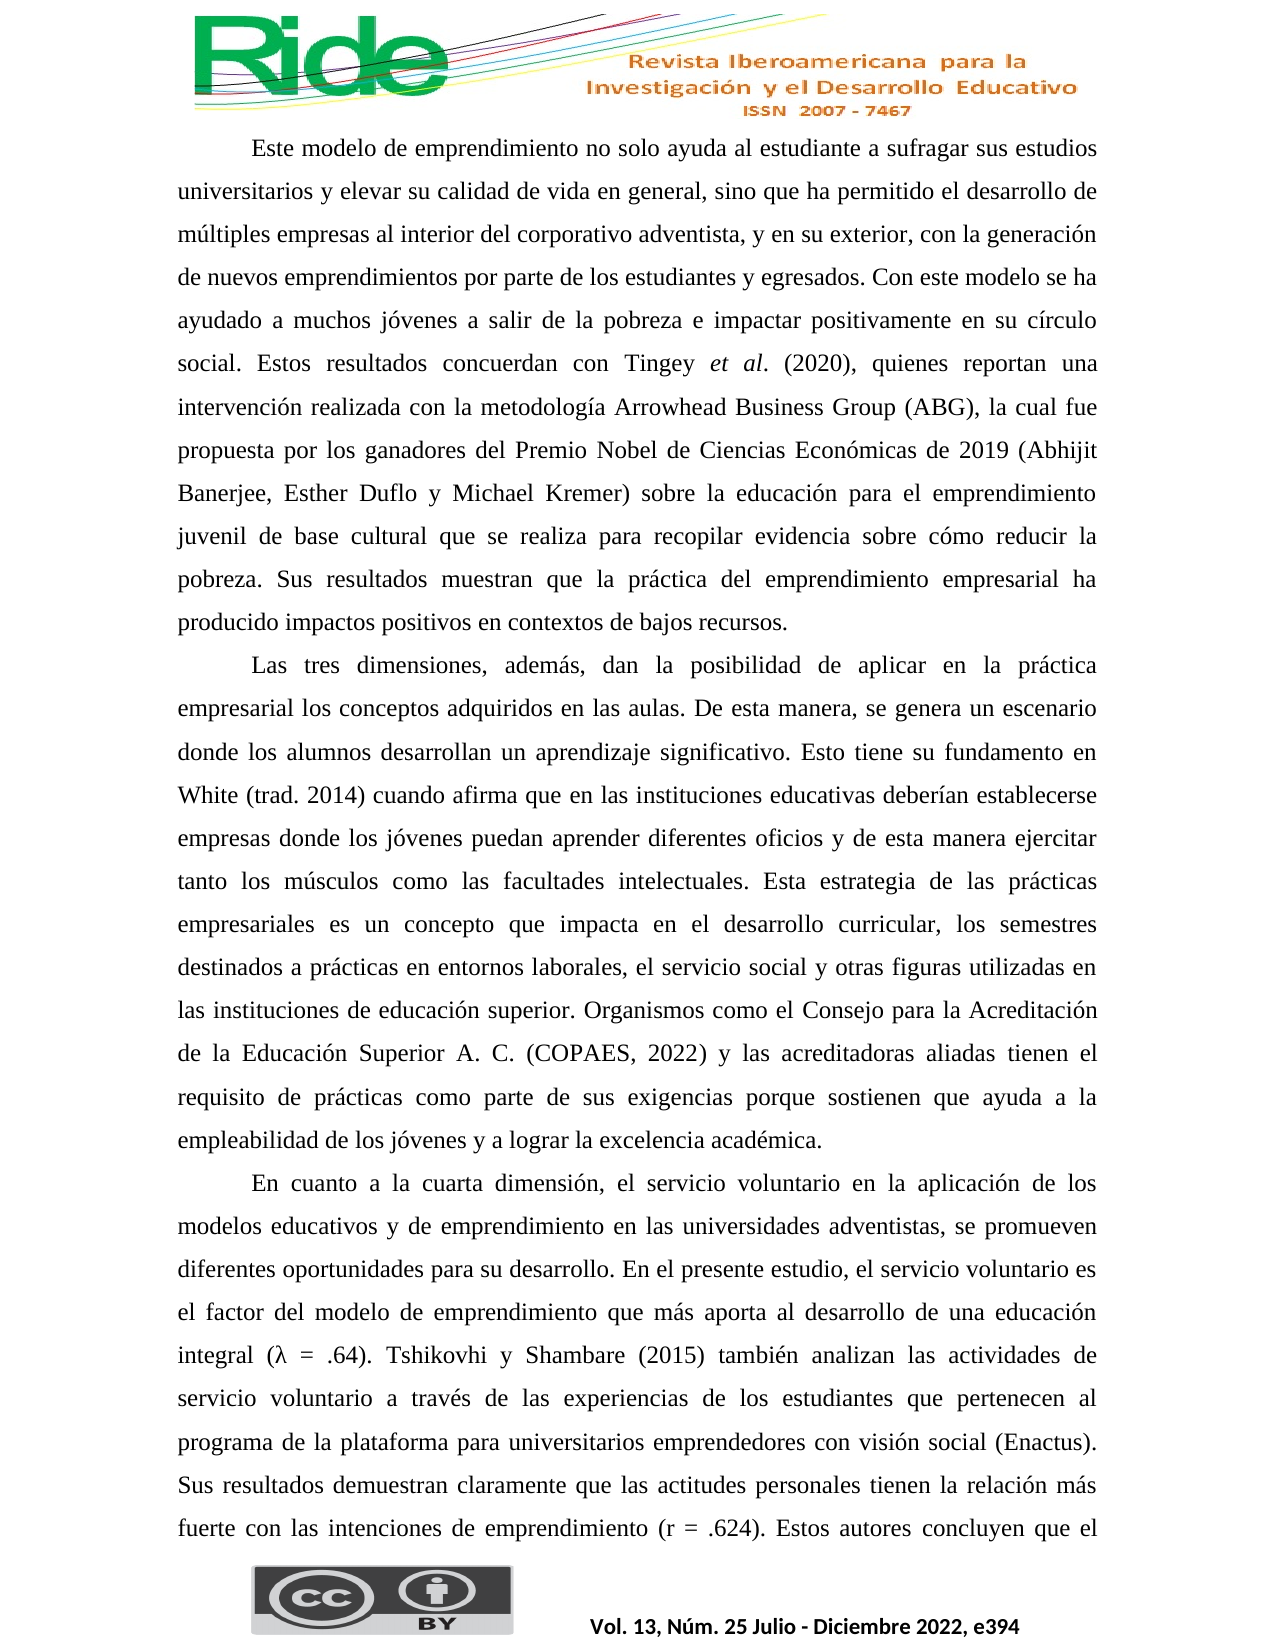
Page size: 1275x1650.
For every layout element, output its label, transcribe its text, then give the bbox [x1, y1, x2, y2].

text Las tres dimensiones, además, dan la posibilidad de aplicar en la práctica empresarial los conceptos adquiridos en las aulas. De esta manera, se genera un escenario donde los alumnos desarrollan un aprendizaje significativo. Esto tiene su fundamento en White (trad. 2014) cuando afirma que en las instituciones educativas deberían establecerse empresas donde los jóvenes puedan aprender diferentes oficios y de esta manera ejercitar tanto los músculos como las facultades intelectuales. Esta estrategia de las prácticas empresariales es un concepto que impacta en el desarrollo curricular, los semestres destinados a prácticas en entornos laborales, el servicio social y otras figuras utilizadas en las instituciones de educación superior. Organismos como el Consejo para la Acreditación de la Educación Superior A. C. (COPAES, 2022) y las acreditadoras aliadas tienen el requisito de prácticas como parte de sus exigencias porque sostienen que ayuda a la empleabilidad de los jóvenes y a lograr la excelencia académica. [177, 650, 1098, 1153]
picture [194, 14, 1081, 119]
text Este modelo de emprendimiento no solo ayuda al estudiante a sufragar sus estudios universitarios y elevar su calidad de vida en general, sino que ha permitido el desarrollo de múltiples empresas al interior del corporativo adventista, y en su exterior, con la generación de nuevos emprendimientos por parte de los estudiantes y egresados. Con este modelo se ha ayudado a muchos jóvenes a salir de la pobreza e impactar positivamente en su círculo social. Estos resultados concuerdan con Tingey et al. (2020), quienes reportan una intervención realizada con la metodología Arrowhead Business Group (ABG), la cual fue propuesta por los ganadores del Premio Nobel de Ciencias Económicas de 2019 (Abhijit Banerjee, Esther Duflo y Michael Kremer) sobre la educación para el emprendimiento juvenil de base cultural que se realiza para recopilar evidencia sobre cómo reducir la pobreza. Sus resultados muestran que la práctica del emprendimiento empresarial ha producido impactos positivos en contextos de bajos recursos. [177, 133, 1098, 636]
picture [251, 1565, 514, 1635]
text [177, 1168, 1098, 1542]
